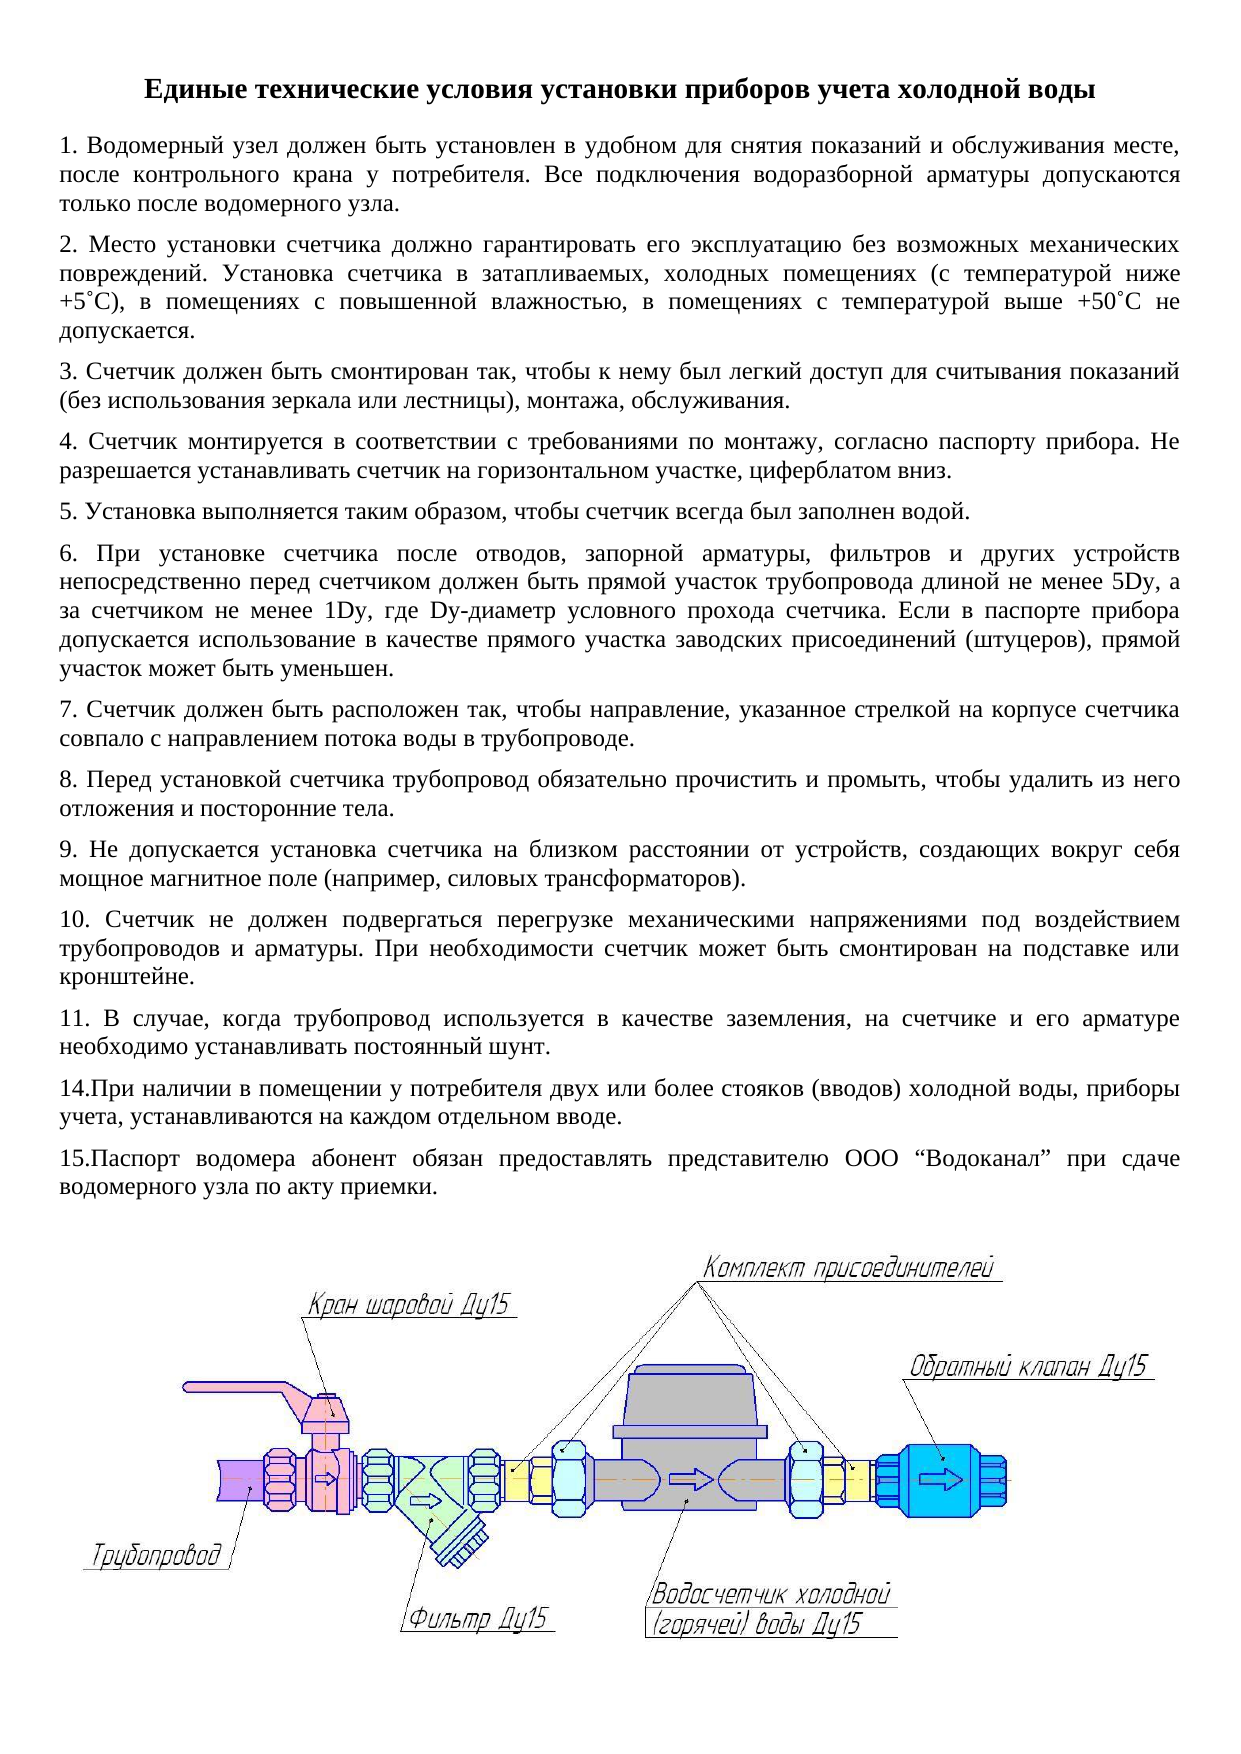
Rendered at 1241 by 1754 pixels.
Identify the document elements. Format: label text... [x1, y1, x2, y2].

picture [72, 1229, 1168, 1657]
text 10. Счетчик не должен подвергаться перегрузке механическими напряжениями под воздействием трубопроводов и арматуры. При необходимости счетчик может быть смонтирован на подставке или кронштейне. [59, 904, 1181, 990]
text 8. Перед установкой счетчика трубопровод обязательно прочистить и промыть, чтобы удалить из него отложения и посторонние тела. [59, 764, 1181, 821]
text 11. В случае, когда трубопровод используется в качестве заземления, на счетчике и его арматуре необходимо устанавливать постоянный шунт. [59, 1003, 1181, 1060]
text 6. При установке счетчика после отводов, запорной арматуры, фильтров и других устройств непосредственно перед счетчиком должен быть прямой участок трубопровода длиной не менее 5Dу, а за счетчиком не менее 1Dу, где Dу-диаметр условного прохода счетчика. Если в паспорте прибора допускается использование в качестве прямого участка заводских присоединений (штуцеров), прямой участок может быть уменьшен. [59, 538, 1181, 681]
text Единые технические условия установки приборов учета холодной воды [59, 72, 1181, 105]
text 14.При наличии в помещении у потребителя двух или более стояков (вводов) холодной воды, приборы учета, устанавливаются на каждом отдельном вводе. [59, 1073, 1181, 1130]
text 2. Место установки счетчика должно гарантировать его эксплуатацию без возможных механических повреждений. Установка счетчика в затапливаемых, холодных помещениях (с температурой ниже +5˚C), в помещениях с повышенной влажностью, в помещениях с температурой выше +50˚C не допускается. [59, 229, 1181, 344]
text 9. Не допускается установка счетчика на близком расстоянии от устройств, создающих вокруг себя мощное магнитное поле (например, силовых трансформаторов). [59, 834, 1181, 891]
text 1. Водомерный узел должен быть установлен в удобном для снятия показаний и обслуживания месте, после контрольного крана у потребителя. Все подключения водоразборной арматуры допускаются только после водомерного узла. [59, 130, 1181, 216]
text 4. Счетчик монтируется в соответствии с требованиями по монтажу, согласно паспорту прибора. Не разрешается устанавливать счетчик на горизонтальном участке, циферблатом вниз. [59, 426, 1181, 484]
text 5. Установка выполняется таким образом, чтобы счетчик всегда был заполнен водой. [59, 496, 1181, 525]
text 15.Паспорт водомера абонент обязан предоставлять представителю ООО “Водоканал” при сдаче водомерного узла по акту приемки. [59, 1143, 1181, 1200]
text 3. Счетчик должен быть смонтирован так, чтобы к нему был легкий доступ для считывания показаний (без использования зеркала или лестницы), монтажа, обслуживания. [59, 356, 1181, 414]
text 7. Счетчик должен быть расположен так, чтобы направление, указанное стрелкой на корпусе счетчика совпало с направлением потока воды в трубопроводе. [59, 694, 1181, 751]
